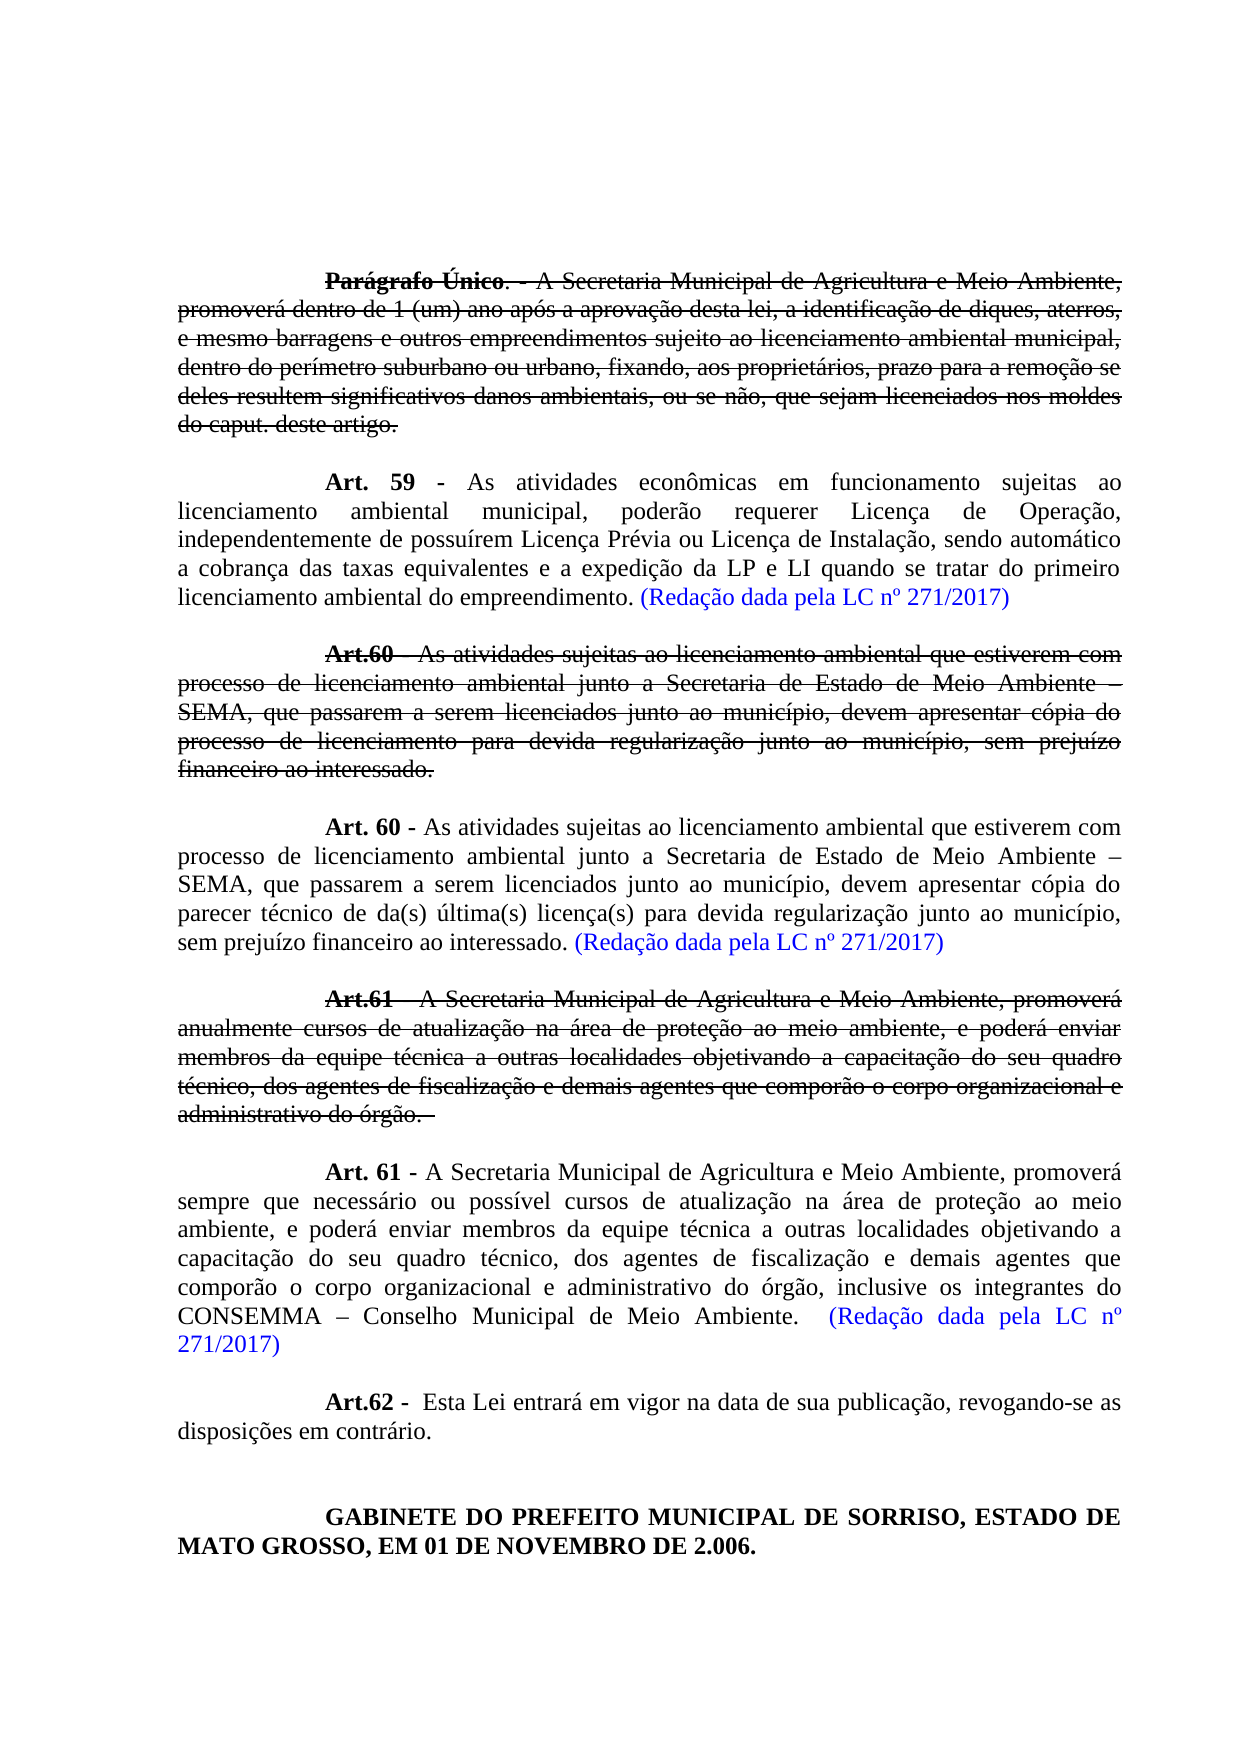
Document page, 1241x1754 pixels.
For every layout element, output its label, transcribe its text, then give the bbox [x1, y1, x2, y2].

text Art. 61 - A Secretaria Municipal de Agricultura e Meio Ambiente, promoverá sempre que necessário ou possível cursos de atualização na área de proteção ao meio ambiente, e poderá enviar membros da equipe técnica a outras localidades objetivando a capacitação do seu quadro técnico, dos agentes de fiscalização e demais agentes que comporão o corpo organizacional e administrativo do órgão, inclusive os integrantes do CONSEMMA – Conselho Municipal de Meio Ambiente. (Redação dada pela LC nº 271/2017) [177, 1157, 1122, 1358]
text Art. 60 - As atividades sujeitas ao licenciamento ambiental que estiverem com processo de licenciamento ambiental junto a Secretaria de Estado de Meio Ambiente – SEMA, que passarem a serem licenciados junto ao município, devem apresentar cópia do parecer técnico de da(s) última(s) licença(s) para devida regularização junto ao município, sem prejuízo financeiro ao interessado. (Redação dada pela LC nº 271/2017) [177, 812, 1122, 956]
text Parágrafo Único. - A Secretaria Municipal de Agricultura e Meio Ambiente, promoverá dentro de 1 (um) ano após a aprovação desta lei, a identificação de diques, aterros, e mesmo barragens e outros empreendimentos sujeito ao licenciamento ambiental municipal, dentro do perímetro suburbano ou urbano, fixando, aos proprietários, prazo para a remoção se deles resultem significativos danos ambientais, ou se não, que sejam licenciados nos moldes do caput. deste artigo. [177, 311, 1122, 396]
text Art.61 - A Secretaria Municipal de Agricultura e Meio Ambiente, promoverá anualmente cursos de atualização na área de proteção ao meio ambiente, e poderá enviar membros da equipe técnica a outras localidades objetivando a capacitação do seu quadro técnico, dos agentes de fiscalização e demais agentes que comporão o corpo organizacional e administrativo do órgão. [177, 1087, 1122, 1128]
text GABINETE DO PREFEITO MUNICIPAL DE SORRISO, ESTADO DE MATO GROSSO, EM 01 DE NOVEMBRO DE 2.006. [177, 1502, 1122, 1559]
text Parágrafo Único. - A Secretaria Municipal de Agricultura e Meio Ambiente, promoverá dentro de 1 (um) ano após a aprovação desta lei, a identificação de diques, aterros, e mesmo barragens e outros empreendimentos sujeito ao licenciamento ambiental municipal, dentro do perímetro suburbano ou urbano, fixando, aos proprietários, prazo para a remoção se deles resultem significativos danos ambientais, ou se não, que sejam licenciados nos moldes do caput. deste artigo. [177, 266, 1122, 310]
text Art.60 - As atividades sujeitas ao licenciamento ambiental que estiverem com processo de licenciamento ambiental junto a Secretaria de Estado de Meio Ambiente – SEMA, que passarem a serem licenciados junto ao município, devem apresentar cópia do processo de licenciamento para devida regularização junto ao município, sem prejuízo financeiro ao interessado. [177, 639, 1122, 684]
text Art. 59 - As atividades econômicas em funcionamento sujeitas ao licenciamento ambiental municipal, poderão requerer Licença de Operação, independentemente de possuírem Licença Prévia ou Licença de Instalação, sendo automático a cobrança das taxas equivalentes e a expedição da LP e LI quando se tratar do primeiro licenciamento ambiental do empreendimento. (Redação dada pela LC nº 271/2017) [177, 467, 1122, 611]
text Art.61 - A Secretaria Municipal de Agricultura e Meio Ambiente, promoverá anualmente cursos de atualização na área de proteção ao meio ambiente, e poderá enviar membros da equipe técnica a outras localidades objetivando a capacitação do seu quadro técnico, dos agentes de fiscalização e demais agentes que comporão o corpo organizacional e administrativo do órgão. [177, 1059, 1122, 1086]
text Art.62 - Esta Lei entrará em vigor na data de sua publicação, revogando-se as disposições em contrário. [177, 1387, 1122, 1444]
text Parágrafo Único. - A Secretaria Municipal de Agricultura e Meio Ambiente, promoverá dentro de 1 (um) ano após a aprovação desta lei, a identificação de diques, aterros, e mesmo barragens e outros empreendimentos sujeito ao licenciamento ambiental municipal, dentro do perímetro suburbano ou urbano, fixando, aos proprietários, prazo para a remoção se deles resultem significativos danos ambientais, ou se não, que sejam licenciados nos moldes do caput. deste artigo. [177, 397, 1122, 438]
text Art.61 - A Secretaria Municipal de Agricultura e Meio Ambiente, promoverá anualmente cursos de atualização na área de proteção ao meio ambiente, e poderá enviar membros da equipe técnica a outras localidades objetivando a capacitação do seu quadro técnico, dos agentes de fiscalização e demais agentes que comporão o corpo organizacional e administrativo do órgão. [177, 984, 1122, 1058]
text Art.60 - As atividades sujeitas ao licenciamento ambiental que estiverem com processo de licenciamento ambiental junto a Secretaria de Estado de Meio Ambiente – SEMA, que passarem a serem licenciados junto ao município, devem apresentar cópia do processo de licenciamento para devida regularização junto ao município, sem prejuízo financeiro ao interessado. [177, 685, 1122, 783]
